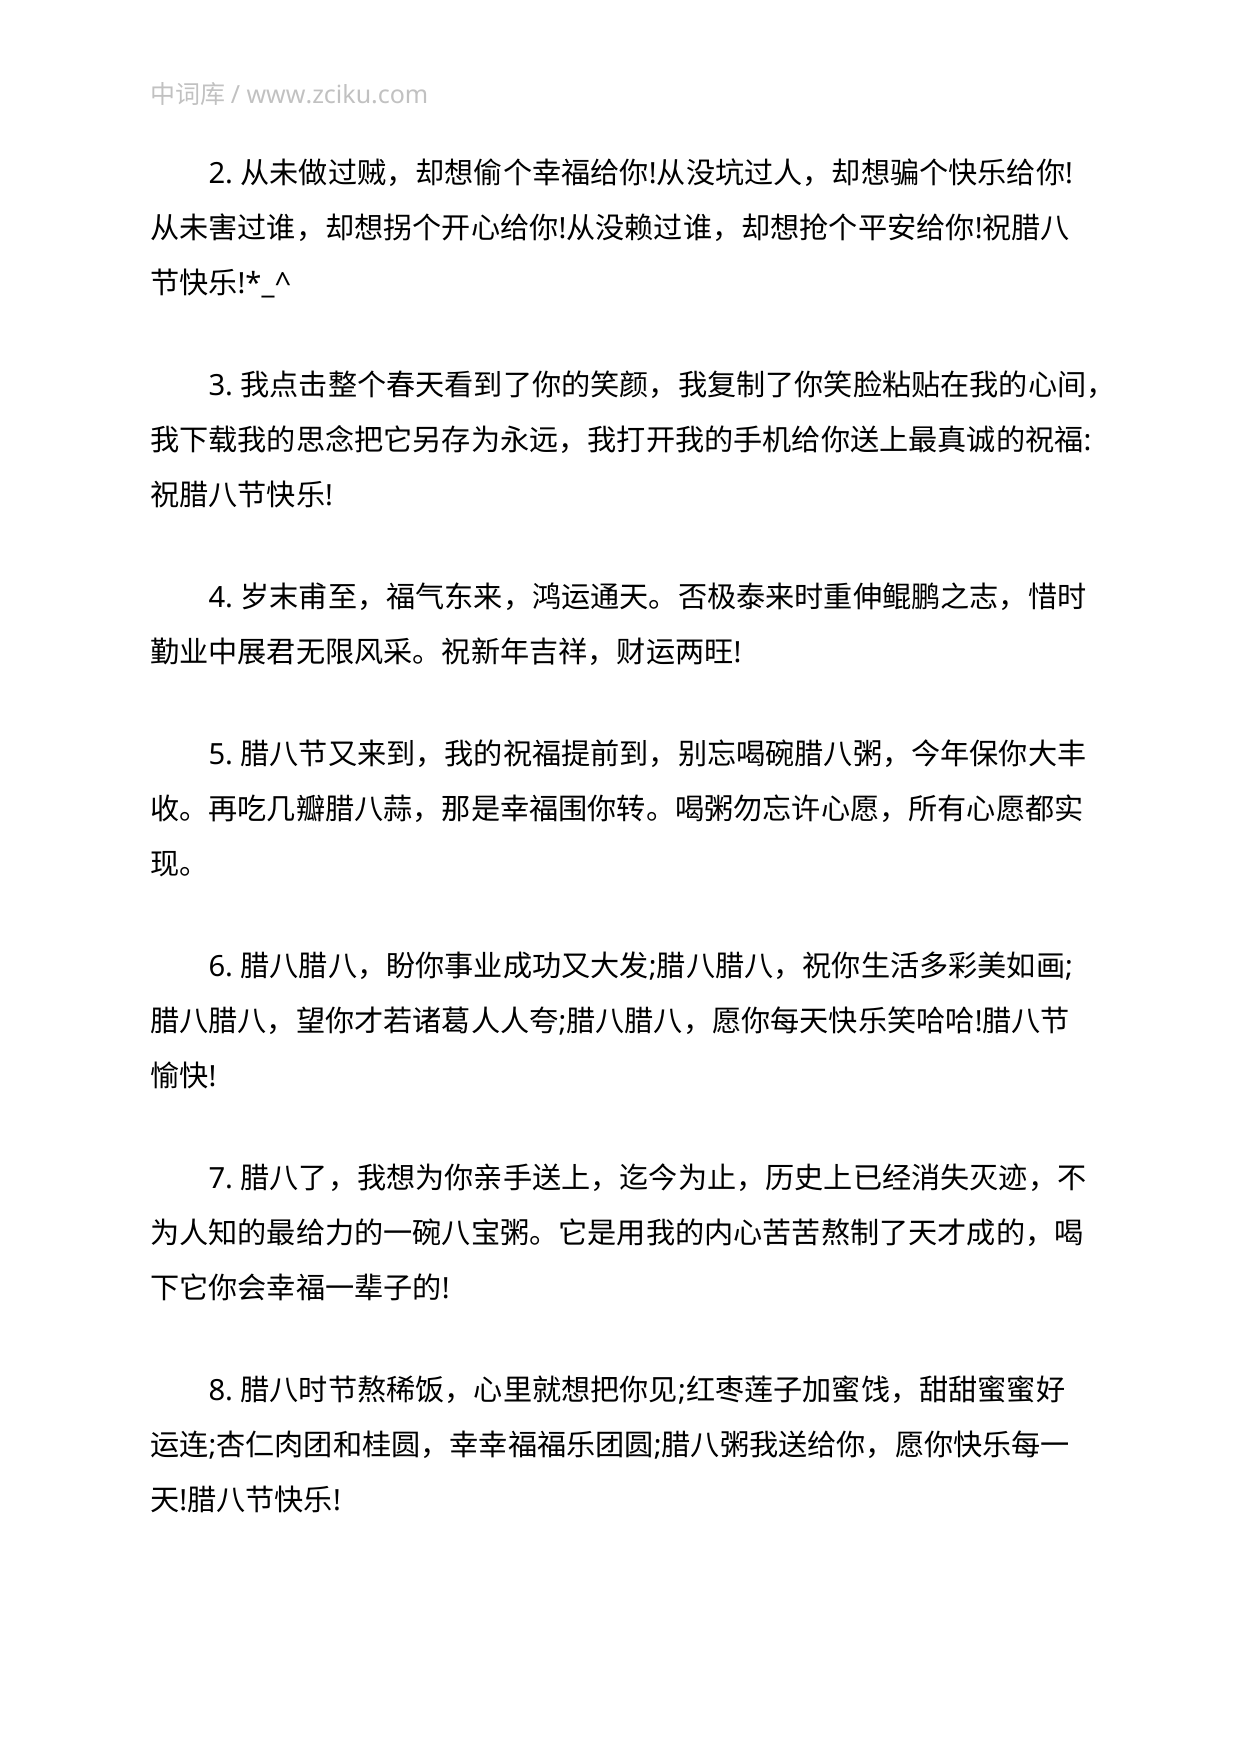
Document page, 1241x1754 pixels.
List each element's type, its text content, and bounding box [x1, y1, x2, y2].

text 2. 从未做过贼，却想偷个幸福给你!从没坑过人，却想骗个快乐给你!从未害过谁，却想拐个开心给你!从没赖过谁，却想抢个平安给你!祝腊八节快乐!*_^ [150, 150, 1090, 302]
text 6. 腊八腊八，盼你事业成功又大发;腊八腊八，祝你生活多彩美如画;腊八腊八，望你才若诸葛人人夸;腊八腊八，愿你每天快乐笑哈哈!腊八节愉快! [150, 943, 1090, 1095]
text 5. 腊八节又来到，我的祝福提前到，别忘喝碗腊八粥，今年保你大丰收。再吃几瓣腊八蒜，那是幸福围你转。喝粥勿忘许心愿，所有心愿都实现。 [150, 731, 1090, 883]
text 7. 腊八了，我想为你亲手送上，迄今为止，历史上已经消失灭迹，不为人知的最给力的一碗八宝粥。它是用我的内心苦苦熬制了天才成的，喝下它你会幸福一辈子的! [150, 1154, 1090, 1307]
text 3. 我点击整个春天看到了你的笑颜，我复制了你笑脸粘贴在我的心间，我下载我的思念把它另存为永远，我打开我的手机给你送上最真诚的祝福:祝腊八节快乐! [150, 362, 1090, 514]
text 8. 腊八时节熬稀饭，心里就想把你见;红枣莲子加蜜饯，甜甜蜜蜜好运连;杏仁肉团和桂圆，幸幸福福乐团圆;腊八粥我送给你，愿你快乐每一天!腊八节快乐! [150, 1366, 1090, 1519]
text 4. 岁末甫至，福气东来，鸿运通天。否极泰来时重伸鲲鹏之志，惜时勤业中展君无限风采。祝新年吉祥，财运两旺! [150, 574, 1090, 671]
